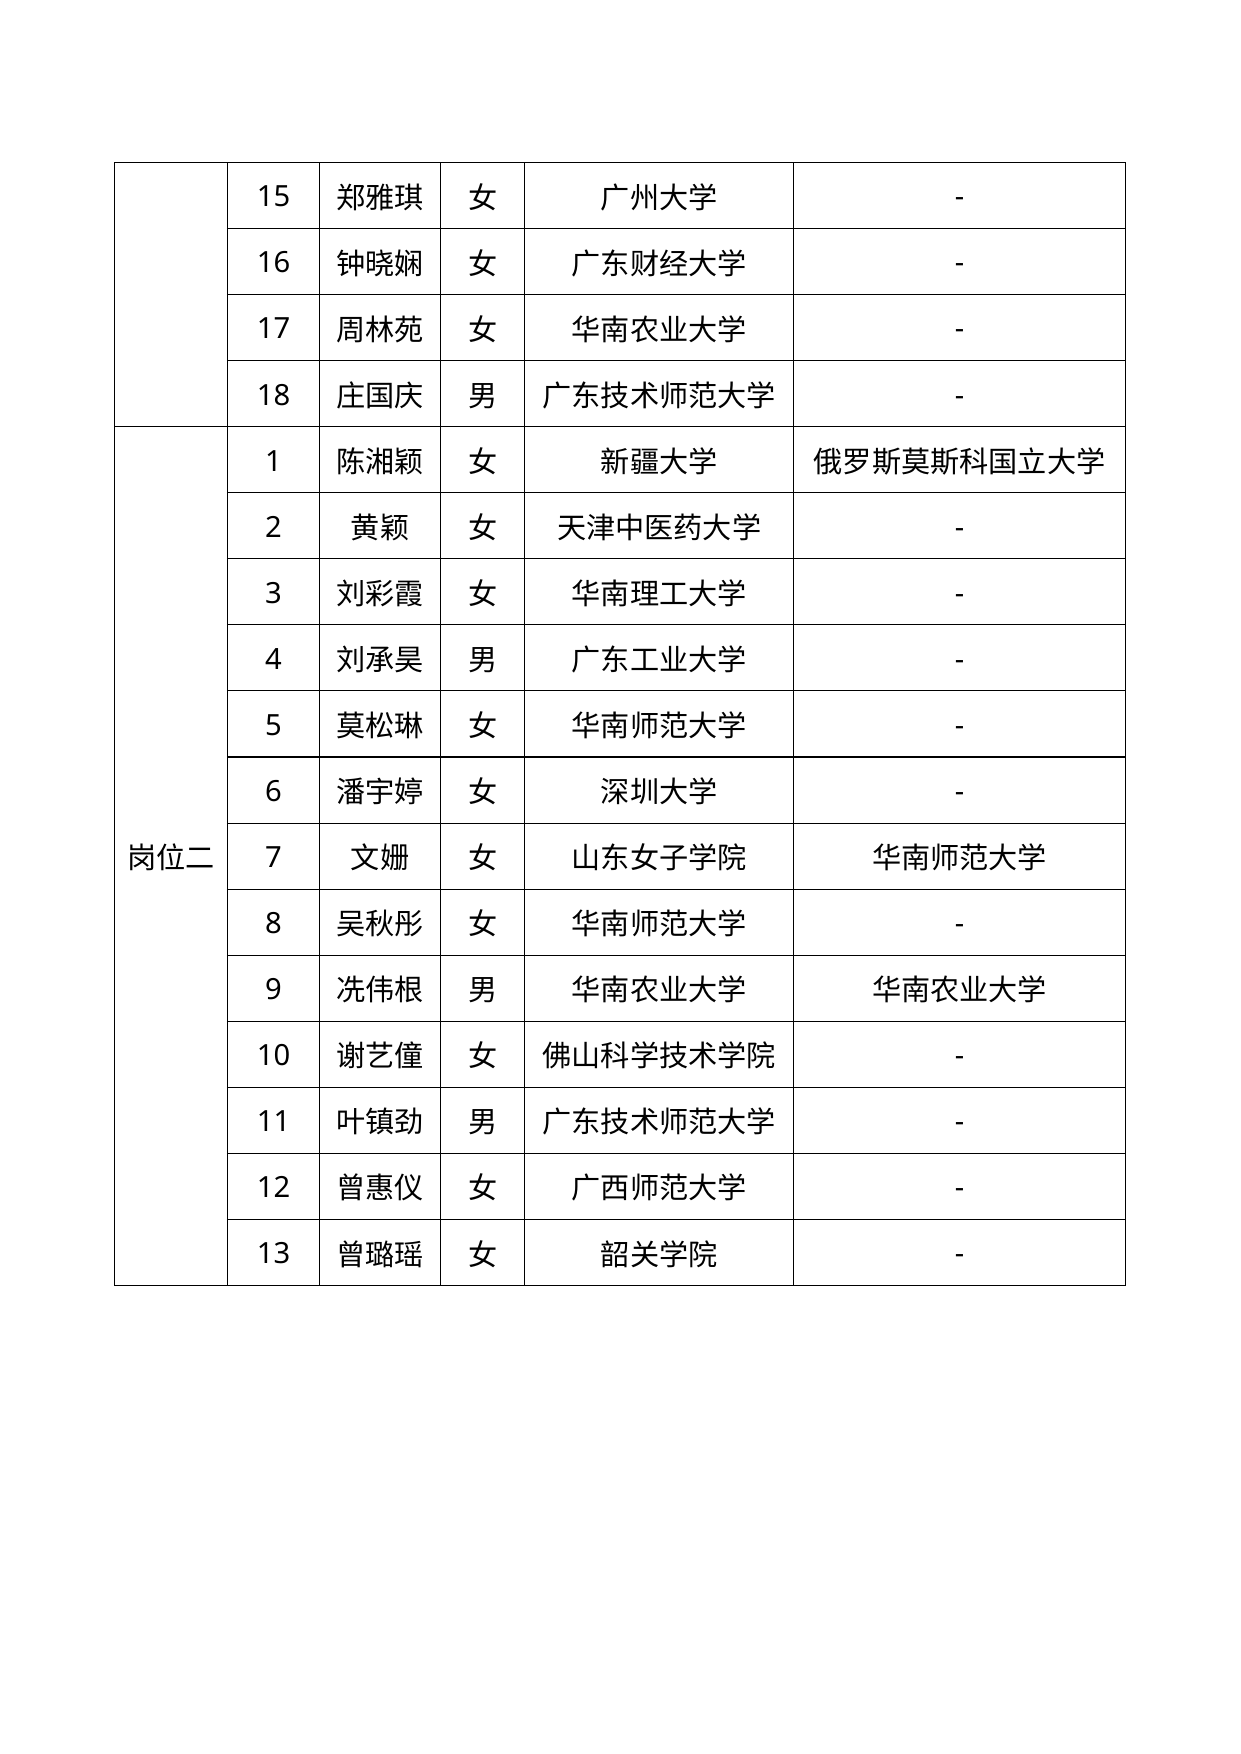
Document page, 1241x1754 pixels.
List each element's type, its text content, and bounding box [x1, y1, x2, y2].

table_cell 岗位二 [115, 427, 227, 1285]
table_cell 郑雅琪 [320, 163, 440, 228]
table_cell 广西师范大学 [525, 1154, 793, 1219]
table_cell 女 [441, 493, 524, 558]
table_cell 叶镇劲 [320, 1088, 440, 1153]
table_cell 华南师范大学 [794, 824, 1125, 888]
table_cell 广东工业大学 [525, 625, 793, 690]
table_cell - [794, 1022, 1125, 1087]
table_cell 天津中医药大学 [525, 493, 793, 558]
table_cell 文姗 [320, 824, 440, 888]
table_cell 刘承昊 [320, 625, 440, 690]
table_cell 华南师范大学 [525, 890, 793, 954]
table_cell 15 [228, 163, 319, 228]
table_cell - [794, 890, 1125, 954]
table_cell 新疆大学 [525, 427, 793, 492]
table_cell - [794, 361, 1125, 426]
table_cell 7 [228, 824, 319, 888]
table_cell 5 [228, 691, 319, 756]
table_cell 曾惠仪 [320, 1154, 440, 1219]
table_cell 庄国庆 [320, 361, 440, 426]
table_cell 11 [228, 1088, 319, 1153]
table_cell 女 [441, 758, 524, 822]
table_cell 女 [441, 890, 524, 954]
table_cell - [794, 559, 1125, 624]
table_cell 女 [441, 427, 524, 492]
table_cell 18 [228, 361, 319, 426]
table_cell 广东技术师范大学 [525, 361, 793, 426]
table_cell 华南理工大学 [525, 559, 793, 624]
table_cell 女 [441, 1154, 524, 1219]
table_cell 女 [441, 295, 524, 360]
table_cell 莫松琳 [320, 691, 440, 756]
table_cell 广州大学 [525, 163, 793, 228]
table_cell 3 [228, 559, 319, 624]
table_cell 华南农业大学 [794, 956, 1125, 1021]
table_cell 女 [441, 691, 524, 756]
table_cell 17 [228, 295, 319, 360]
table_cell 周林苑 [320, 295, 440, 360]
table_cell 广东技术师范大学 [525, 1088, 793, 1153]
table_cell 深圳大学 [525, 758, 793, 822]
table_cell 女 [441, 1220, 524, 1285]
table_cell - [794, 493, 1125, 558]
table_cell 吴秋彤 [320, 890, 440, 954]
table_cell 12 [228, 1154, 319, 1219]
table_cell - [794, 295, 1125, 360]
table_cell 4 [228, 625, 319, 690]
table_cell 刘彩霞 [320, 559, 440, 624]
table_cell 曾璐瑶 [320, 1220, 440, 1285]
table_cell 女 [441, 1022, 524, 1087]
table_cell 10 [228, 1022, 319, 1087]
table_cell - [794, 1220, 1125, 1285]
table_cell 佛山科学技术学院 [525, 1022, 793, 1087]
table_cell 潘宇婷 [320, 758, 440, 822]
table_cell 韶关学院 [525, 1220, 793, 1285]
table_cell 1 [228, 427, 319, 492]
table_cell 9 [228, 956, 319, 1021]
table_cell 女 [441, 824, 524, 888]
table_cell 2 [228, 493, 319, 558]
table_cell 男 [441, 956, 524, 1021]
table_cell 8 [228, 890, 319, 954]
table_cell 男 [441, 625, 524, 690]
table_cell 男 [441, 1088, 524, 1153]
table_cell 16 [228, 229, 319, 294]
table_cell - [794, 163, 1125, 228]
table_cell - [794, 758, 1125, 822]
table_cell 山东女子学院 [525, 824, 793, 888]
table_cell 冼伟根 [320, 956, 440, 1021]
table_cell 6 [228, 758, 319, 822]
table_cell 女 [441, 163, 524, 228]
table_cell 华南师范大学 [525, 691, 793, 756]
table_cell - [794, 1088, 1125, 1153]
table_cell 男 [441, 361, 524, 426]
table_cell 女 [441, 559, 524, 624]
table_cell 华南农业大学 [525, 956, 793, 1021]
table_cell 陈湘颖 [320, 427, 440, 492]
table_cell 谢艺僮 [320, 1022, 440, 1087]
table_cell - [794, 691, 1125, 756]
table_cell 广东财经大学 [525, 229, 793, 294]
table_cell 女 [441, 229, 524, 294]
table_cell - [794, 625, 1125, 690]
table_cell 黄颖 [320, 493, 440, 558]
table_cell 华南农业大学 [525, 295, 793, 360]
table_cell - [794, 1154, 1125, 1219]
table_cell - [794, 229, 1125, 294]
table_cell 俄罗斯莫斯科国立大学 [794, 427, 1125, 492]
table_cell 钟晓娴 [320, 229, 440, 294]
table_cell 13 [228, 1220, 319, 1285]
